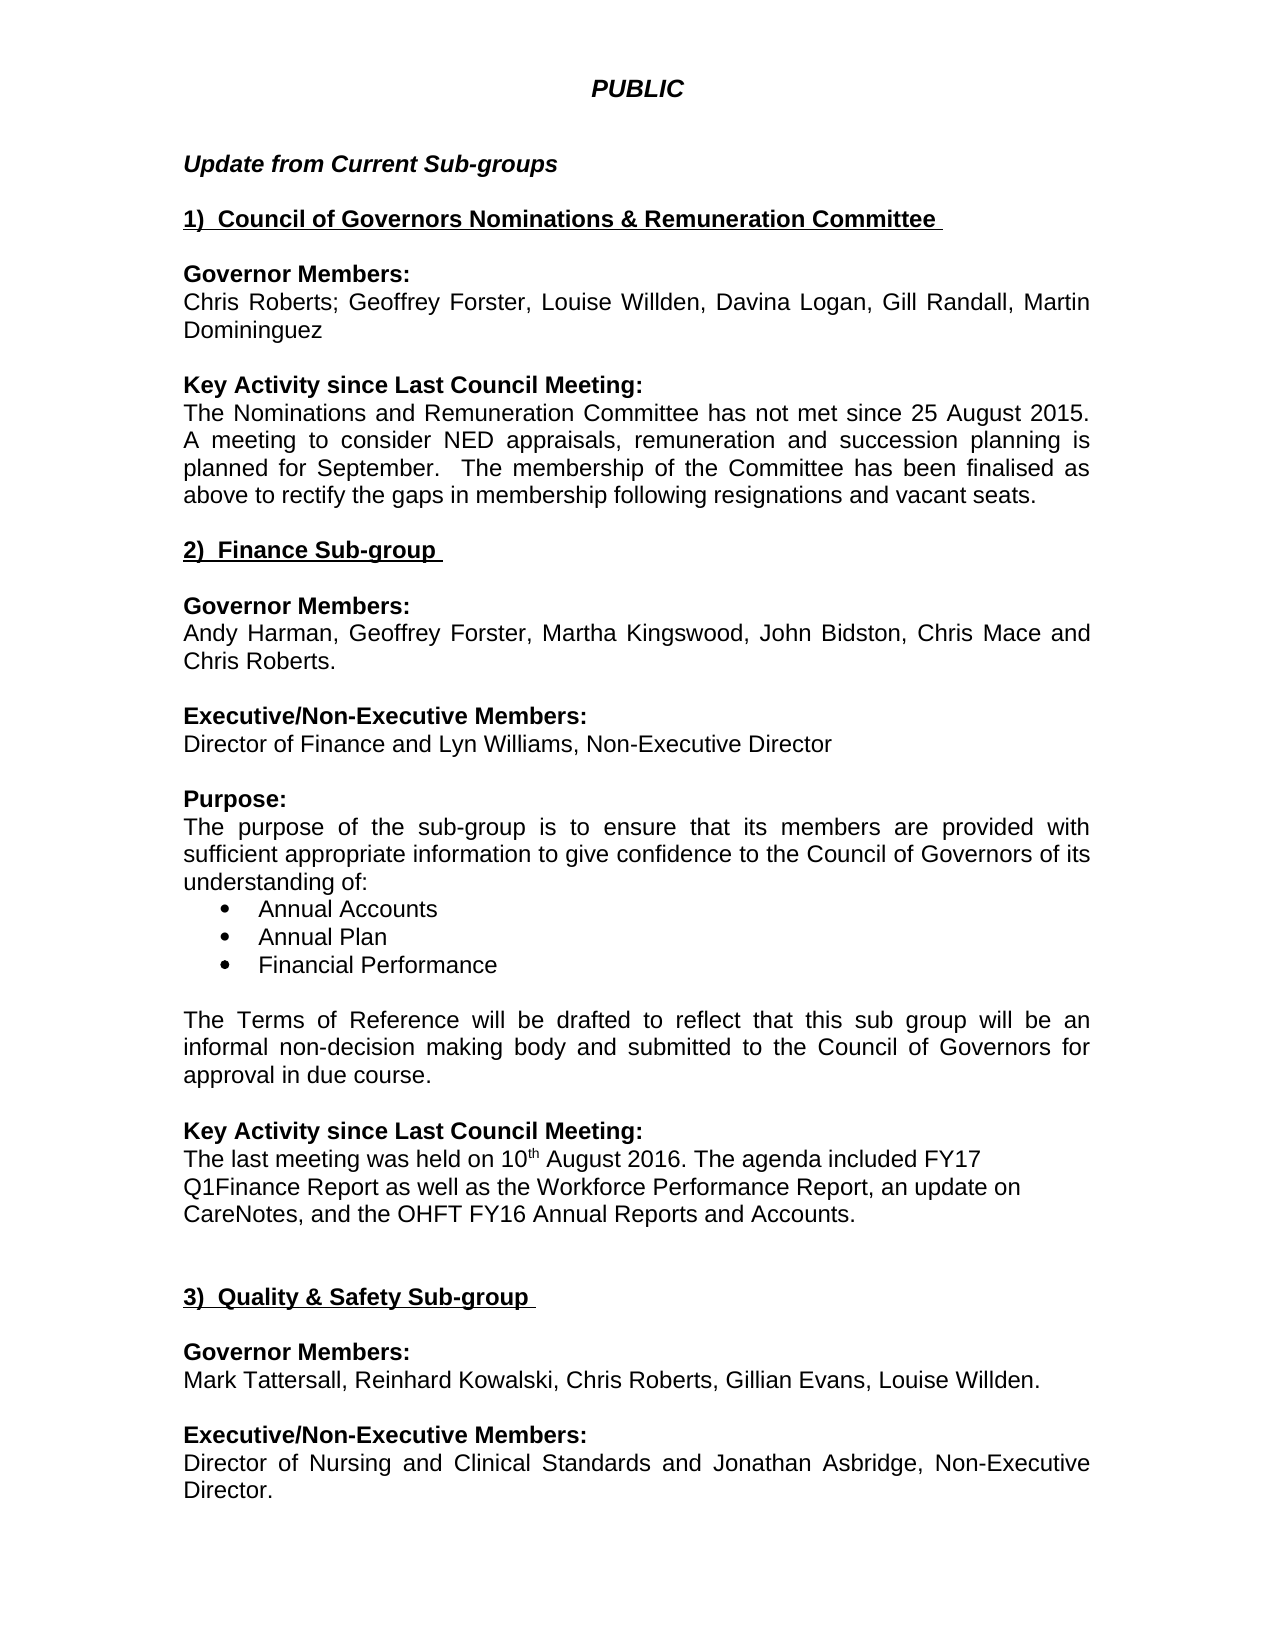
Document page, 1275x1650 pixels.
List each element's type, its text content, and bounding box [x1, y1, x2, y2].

text Executive/Non-Executive Members: [183, 1421, 1092, 1448]
text 3) Quality & Safety Sub-group [183, 1283, 1092, 1311]
text The purpose of the sub-group is to ensure that its members are provided with sufficient appropriate information to give confidence to the Council of Governors of its understanding of: [183, 812, 1092, 895]
text Mark Tattersall, Reinhard Kowalski, Chris Roberts, Gillian Evans, Louise Willden. [183, 1366, 1092, 1393]
text Executive/Non-Executive Members: [183, 702, 1092, 730]
text Governor Members: [183, 1338, 1092, 1366]
text The last meeting was held on 10th August 2016. The agenda included FY17 Q1Finance Report as well as the Workforce Performance Report, an update on CareNotes, and the OHFT FY16 Annual Reports and Accounts. [183, 1145, 1092, 1228]
text 2) Finance Sub-group [183, 536, 1092, 564]
text Key Activity since Last Council Meeting: [183, 1117, 1092, 1145]
text 1) Council of Governors Nominations & Remuneration Committee [183, 205, 1092, 233]
text Key Activity since Last Council Meeting: [183, 371, 1092, 398]
text The Nominations and Remuneration Committee has not met since 25 August 2015. A meeting to consider NED appraisals, remuneration and succession planning is planned for September. The membership of the Committee has been finalised as above to rectify the gaps in membership following resignations and vacant seats. [183, 398, 1092, 509]
list Annual Plan [221, 923, 1092, 951]
text Andy Harman, Geoffrey Forster, Martha Kingswood, John Bidston, Chris Mace and Chris Roberts. [183, 619, 1092, 674]
text Purpose: [183, 785, 1092, 812]
text The Terms of Reference will be drafted to reflect that this sub group will be an informal non-decision making body and submitted to the Council of Governors for approval in due course. [183, 1006, 1092, 1088]
text Update from Current Sub-groups [183, 150, 1092, 178]
text Governor Members: [183, 592, 1092, 619]
text Governor Members: [183, 260, 1092, 288]
text Chris Roberts; Geoffrey Forster, Louise Willden, Davina Logan, Gill Randall, Martin Domininguez [183, 288, 1092, 343]
text Director of Nursing and Clinical Standards and Jonathan Asbridge, Non-Executive Director. [183, 1448, 1092, 1504]
text Director of Finance and Lyn Williams, Non-Executive Director [183, 730, 1092, 757]
list Financial Performance [221, 951, 1092, 978]
list Annual Accounts [221, 895, 1092, 923]
